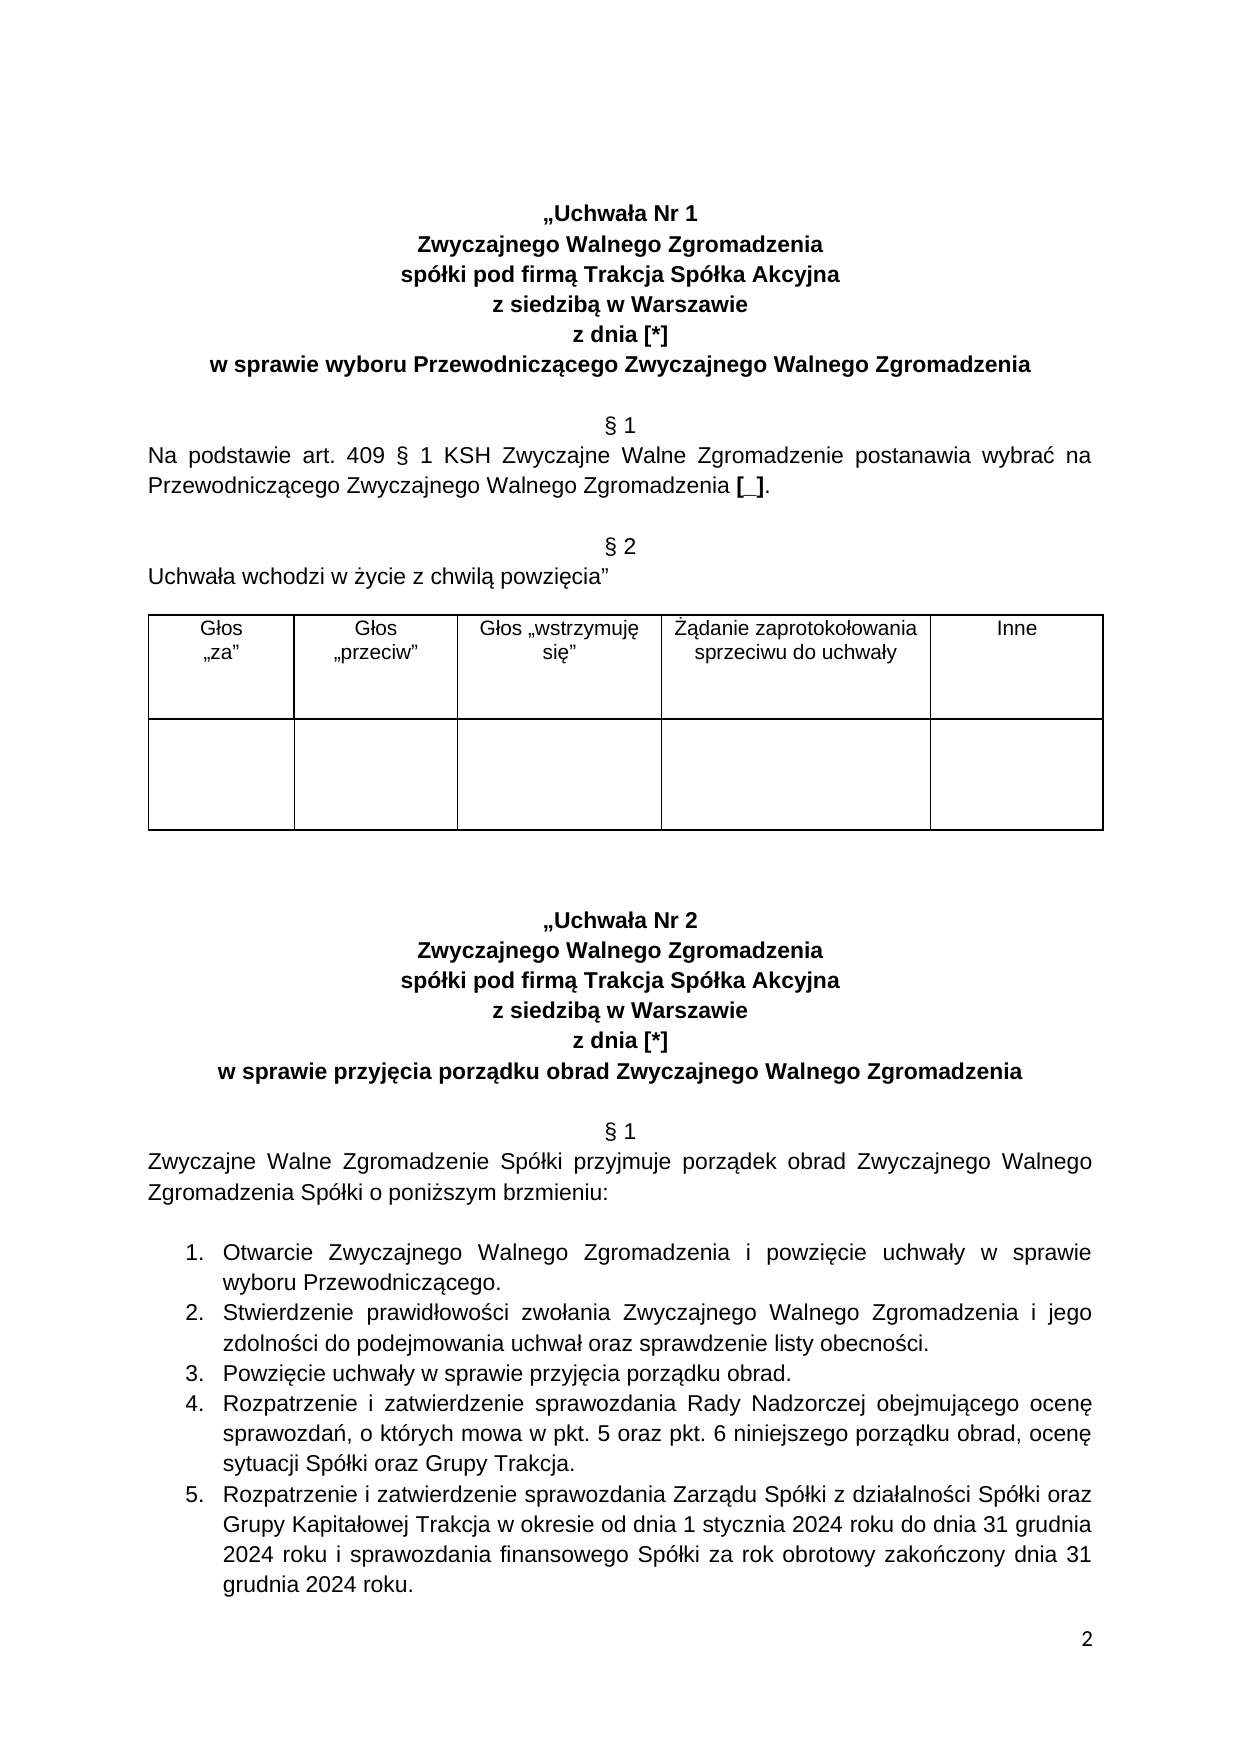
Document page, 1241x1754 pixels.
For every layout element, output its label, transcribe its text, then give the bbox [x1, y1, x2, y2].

text „Uchwała Nr 2 [148, 907, 1093, 933]
text § 2 [148, 533, 1093, 559]
table_header Głos „wstrzymuję się” [458, 616, 661, 718]
text spółki pod firmą Trakcja Spółka Akcyjna [148, 261, 1093, 287]
list Stwierdzenie prawidłowości zwołania Zwyczajnego Walnego Zgromadzenia i jego zdolności do podejmowania uchwał oraz sprawdzenie listy obecności. [185, 1299, 1093, 1356]
text Uchwała wchodzi w życie z chwilą powzięcia” [148, 563, 1093, 589]
text Zwyczajnego Walnego Zgromadzenia [148, 937, 1093, 963]
text spółki pod firmą Trakcja Spółka Akcyjna [148, 967, 1093, 993]
text Zwyczajnego Walnego Zgromadzenia [148, 231, 1093, 257]
table_header Żądanie zaprotokołowania sprzeciwu do uchwały [662, 616, 930, 718]
text Zwyczajne Walne Zgromadzenie Spółki przyjmuje porządek obrad Zwyczajnego Walnego Zgromadzenia Spółki o poniższym brzmieniu: [148, 1148, 1093, 1205]
list Otwarcie Zwyczajnego Walnego Zgromadzenia i powzięcie uchwały w sprawie wyboru Przewodniczącego. [185, 1239, 1093, 1296]
text „Uchwała Nr 1 [148, 200, 1093, 227]
text Na podstawie art. 409 § 1 KSH Zwyczajne Walne Zgromadzenie postanawia wybrać na Przewodniczącego Zwyczajnego Walnego Zgromadzenia [_]. [148, 442, 1093, 498]
text § 1 [148, 1118, 1093, 1144]
table_cell [458, 720, 661, 829]
text z siedzibą w Warszawie [148, 291, 1093, 317]
list Rozpatrzenie i zatwierdzenie sprawozdania Rady Nadzorczej obejmującego ocenę sprawozdań, o których mowa w pkt. 5 oraz pkt. 6 niniejszego porządku obrad, ocenę sytuacji Spółki oraz Grupy Trakcja. [185, 1390, 1093, 1477]
text § 1 [148, 412, 1093, 438]
list Rozpatrzenie i zatwierdzenie sprawozdania Zarządu Spółki z działalności Spółki oraz Grupy Kapitałowej Trakcja w okresie od dnia 1 stycznia 2024 roku do dnia 31 grudnia 2024 roku i sprawozdania finansowego Spółki za rok obrotowy zakończony dnia 31 grudnia 2024 roku. [185, 1481, 1093, 1598]
text w sprawie wyboru Przewodniczącego Zwyczajnego Walnego Zgromadzenia [148, 351, 1093, 378]
table_cell [931, 720, 1102, 829]
text z siedzibą w Warszawie [148, 997, 1093, 1024]
text z dnia [*] [148, 321, 1093, 347]
text w sprawie przyjęcia porządku obrad Zwyczajnego Walnego Zgromadzenia [148, 1058, 1093, 1084]
list Powzięcie uchwały w sprawie przyjęcia porządku obrad. [185, 1360, 1093, 1386]
table_cell [662, 720, 930, 829]
table_cell [295, 720, 457, 829]
table_header Głos „za” [149, 616, 293, 718]
table_cell [149, 720, 294, 829]
table_header Inne [931, 616, 1102, 718]
text z dnia [*] [148, 1027, 1093, 1054]
table_header Głos „przeciw” [295, 616, 457, 718]
